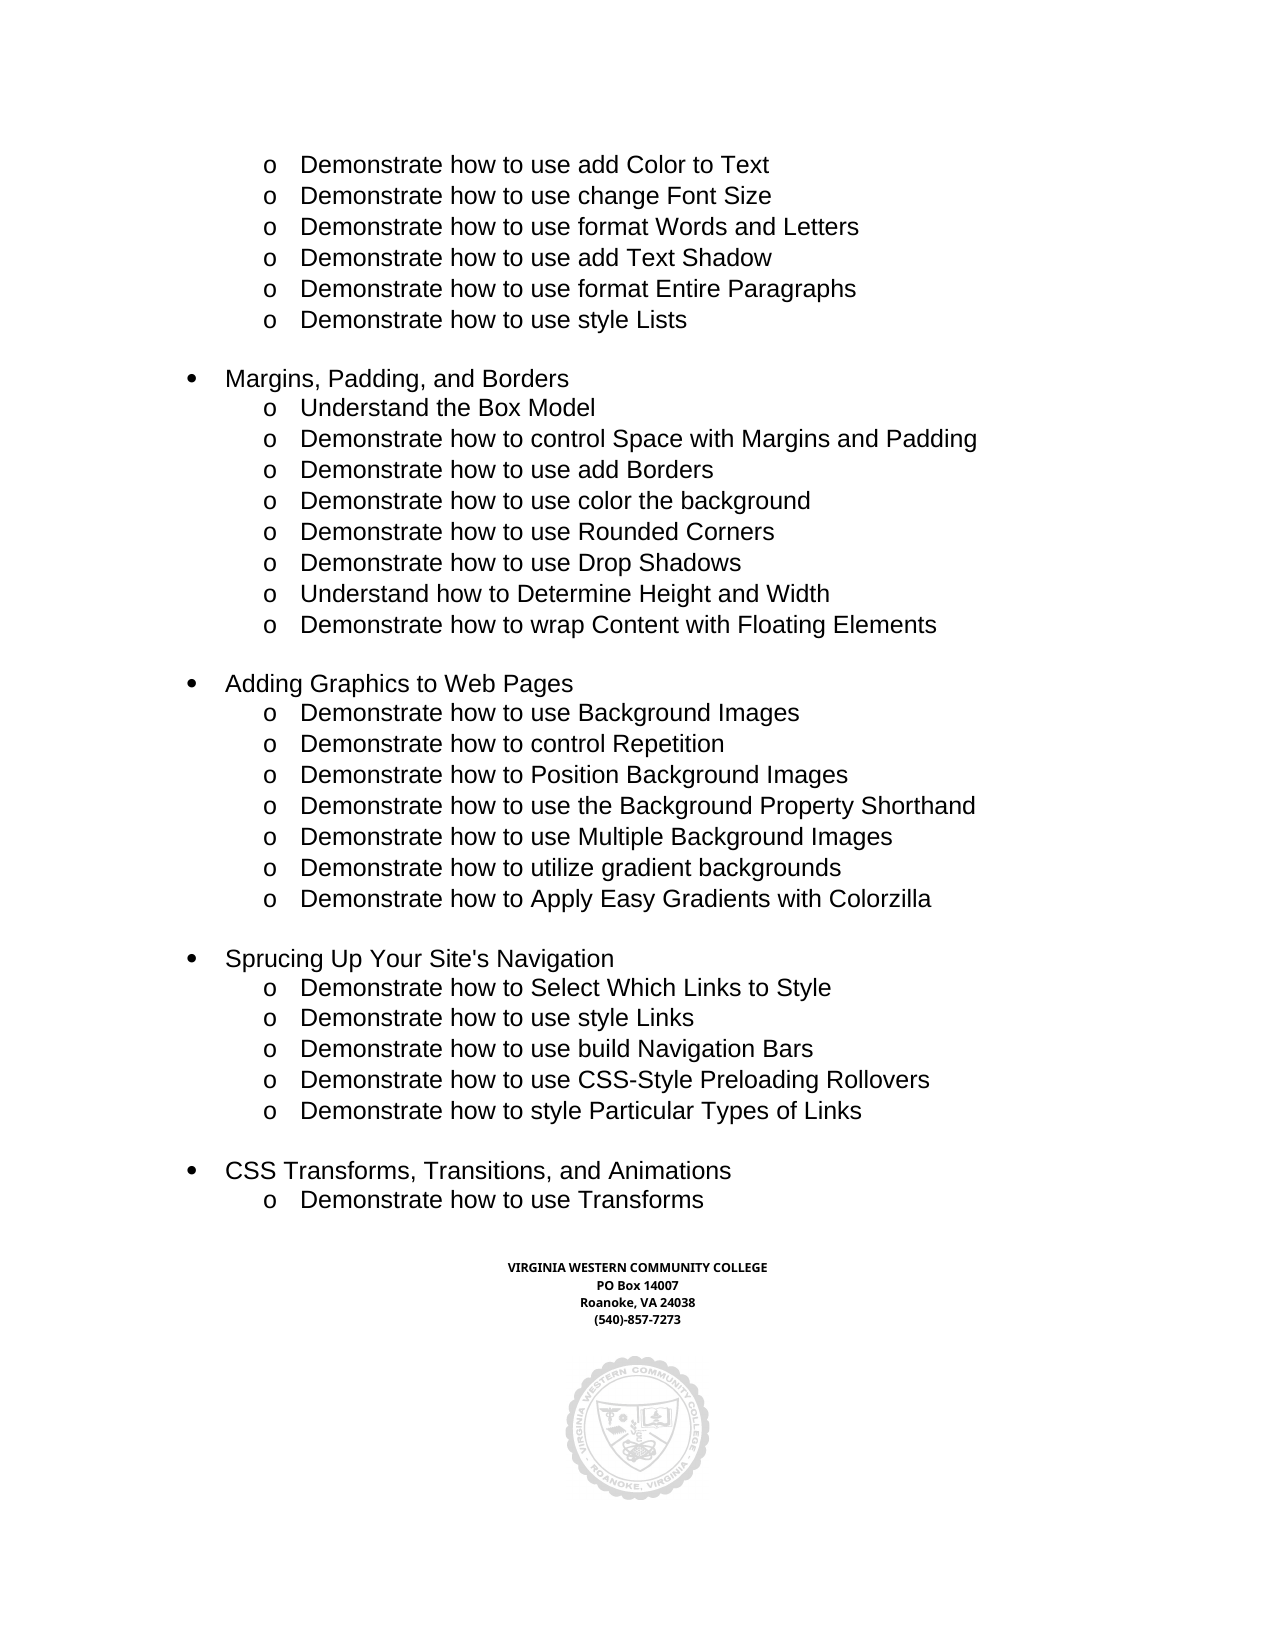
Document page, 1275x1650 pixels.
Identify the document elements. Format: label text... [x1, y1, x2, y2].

list Demonstrate how to use Multiple Background Images [262, 822, 1125, 853]
list Demonstrate how to utilize gradient backgrounds [262, 853, 1125, 884]
picture [565, 1356, 710, 1500]
list Demonstrate how to Select Which Links to Style [262, 972, 1125, 1003]
list Demonstrate how to use color the background [262, 486, 1125, 517]
list Demonstrate how to use add Text Shadow [262, 243, 1125, 274]
list Demonstrate how to use build Navigation Bars [262, 1034, 1125, 1065]
list Demonstrate how to use CSS-Style Preloading Rollovers [262, 1065, 1125, 1096]
list Adding Graphics to Web Pages [187, 669, 1125, 698]
list CSS Transforms, Transitions, and Animations [187, 1156, 1125, 1185]
list Demonstrate how to control Space with Margins and Padding [262, 424, 1125, 455]
list Demonstrate how to use style Lists [262, 305, 1125, 336]
list Demonstrate how to use style Links [262, 1003, 1125, 1034]
list Demonstrate how to Position Background Images [262, 760, 1125, 791]
list Demonstrate how to use change Font Size [262, 181, 1125, 212]
list Demonstrate how to control Repetition [262, 729, 1125, 760]
list Demonstrate how to use Transforms [262, 1185, 1125, 1216]
list Margins, Padding, and Borders [187, 364, 1125, 393]
list Demonstrate how to use add Borders [262, 455, 1125, 486]
list Demonstrate how to Apply Easy Gradients with Colorzilla [262, 884, 1125, 915]
list Demonstrate how to use format Entire Paragraphs [262, 274, 1125, 305]
list Demonstrate how to use the Background Property Shorthand [262, 791, 1125, 822]
list Understand how to Determine Height and Width [262, 579, 1125, 610]
list Demonstrate how to style Particular Types of Links [262, 1096, 1125, 1127]
list Demonstrate how to use add Color to Text [262, 150, 1125, 181]
list Demonstrate how to use format Words and Letters [262, 212, 1125, 243]
list Demonstrate how to use Rounded Corners [262, 517, 1125, 548]
list Demonstrate how to wrap Content with Floating Elements [262, 610, 1125, 641]
list Demonstrate how to use Drop Shadows [262, 548, 1125, 579]
list Demonstrate how to use Background Images [262, 698, 1125, 729]
list Understand the Box Model [262, 393, 1125, 424]
list Sprucing Up Your Site's Navigation [187, 944, 1125, 972]
